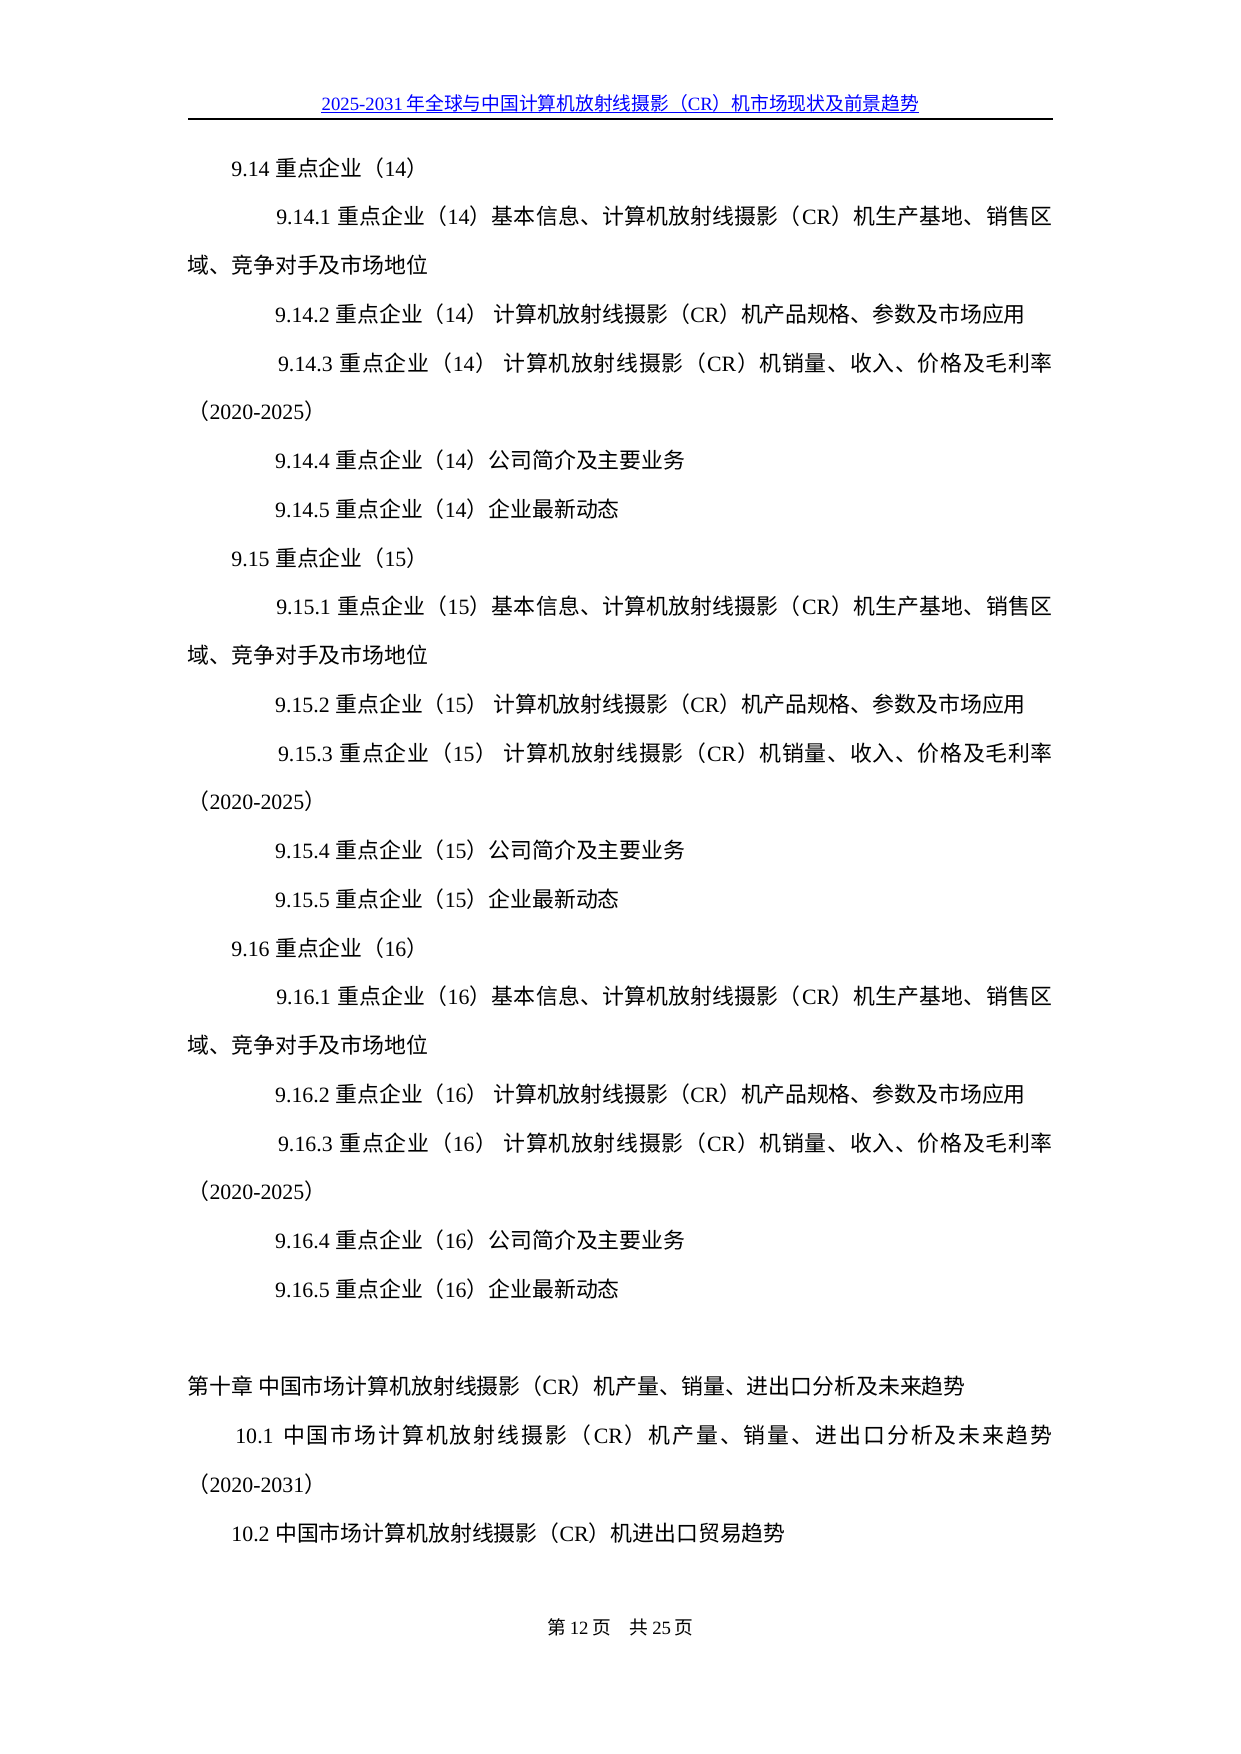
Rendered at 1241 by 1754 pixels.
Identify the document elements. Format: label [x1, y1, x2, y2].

text [187, 150, 1053, 1548]
